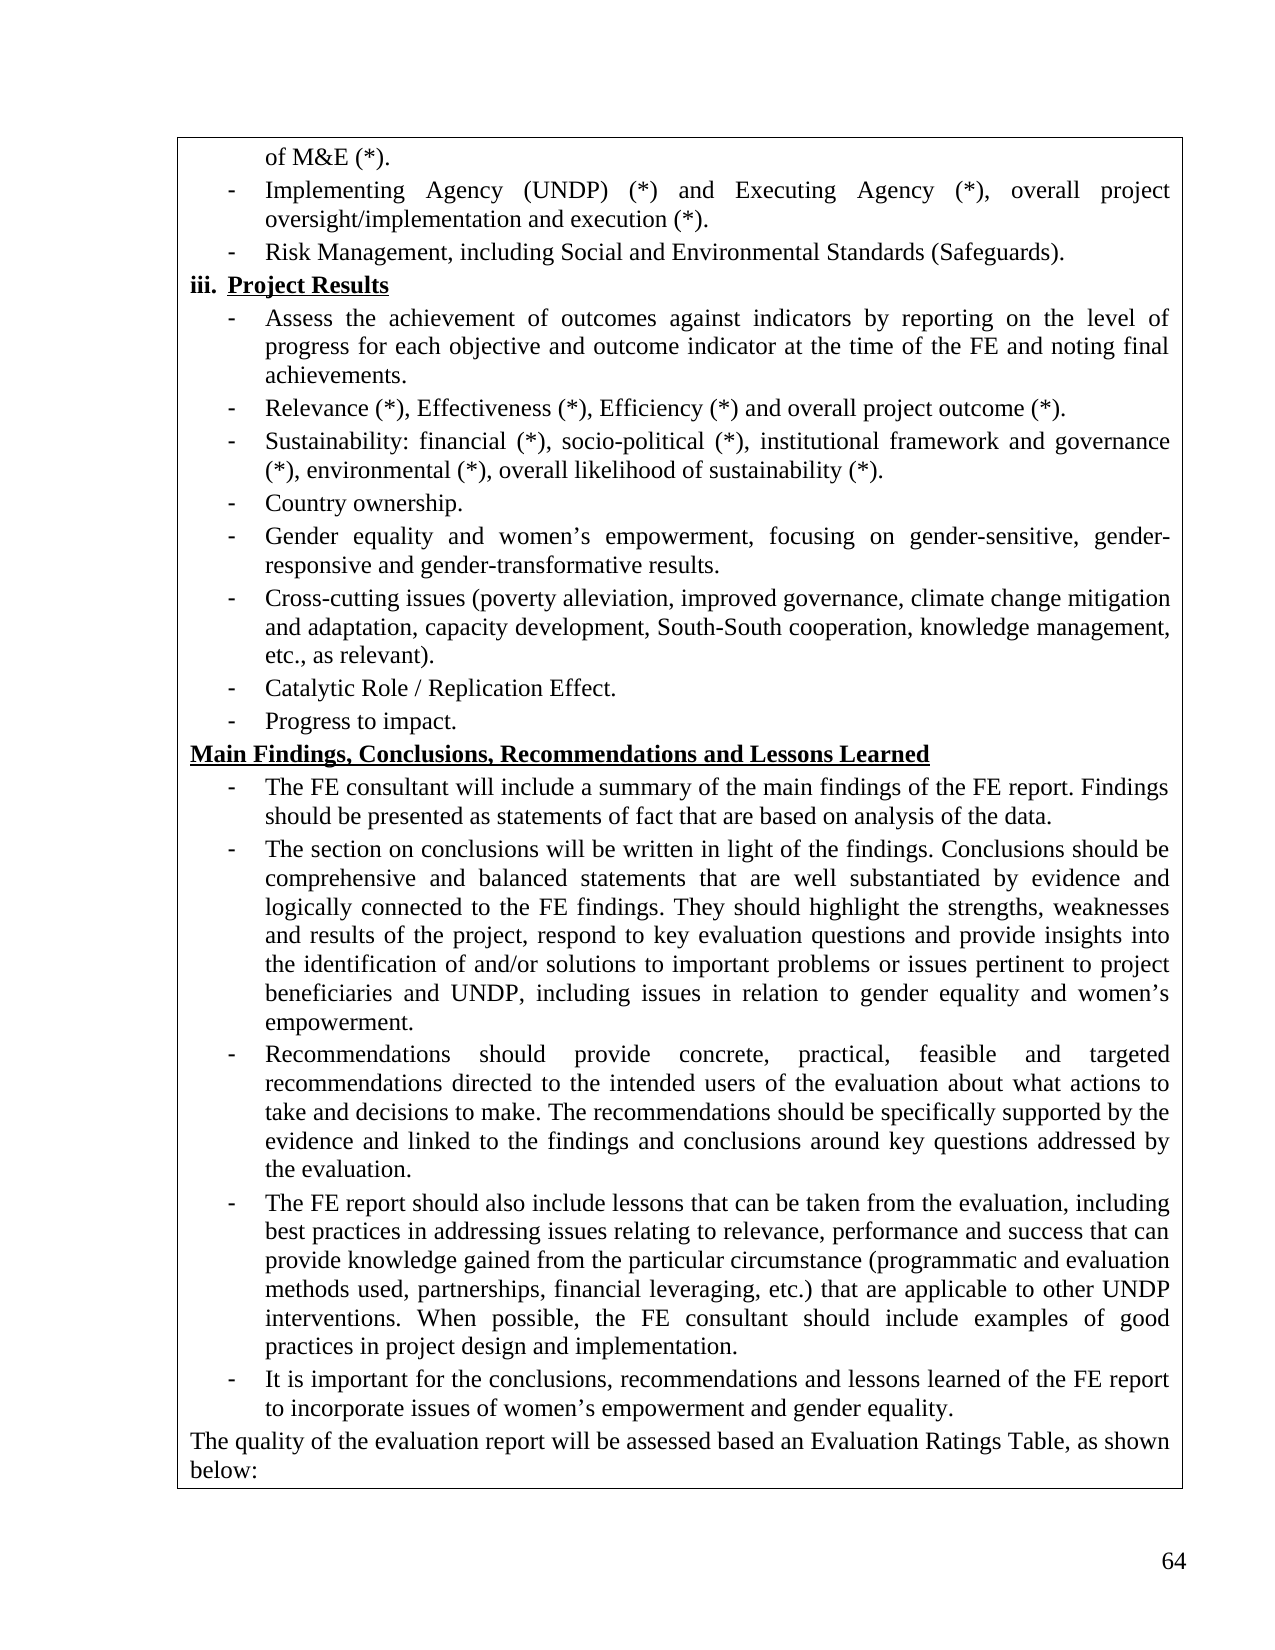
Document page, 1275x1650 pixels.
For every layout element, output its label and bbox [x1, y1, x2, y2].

table_cell [178, 138, 1182, 1488]
